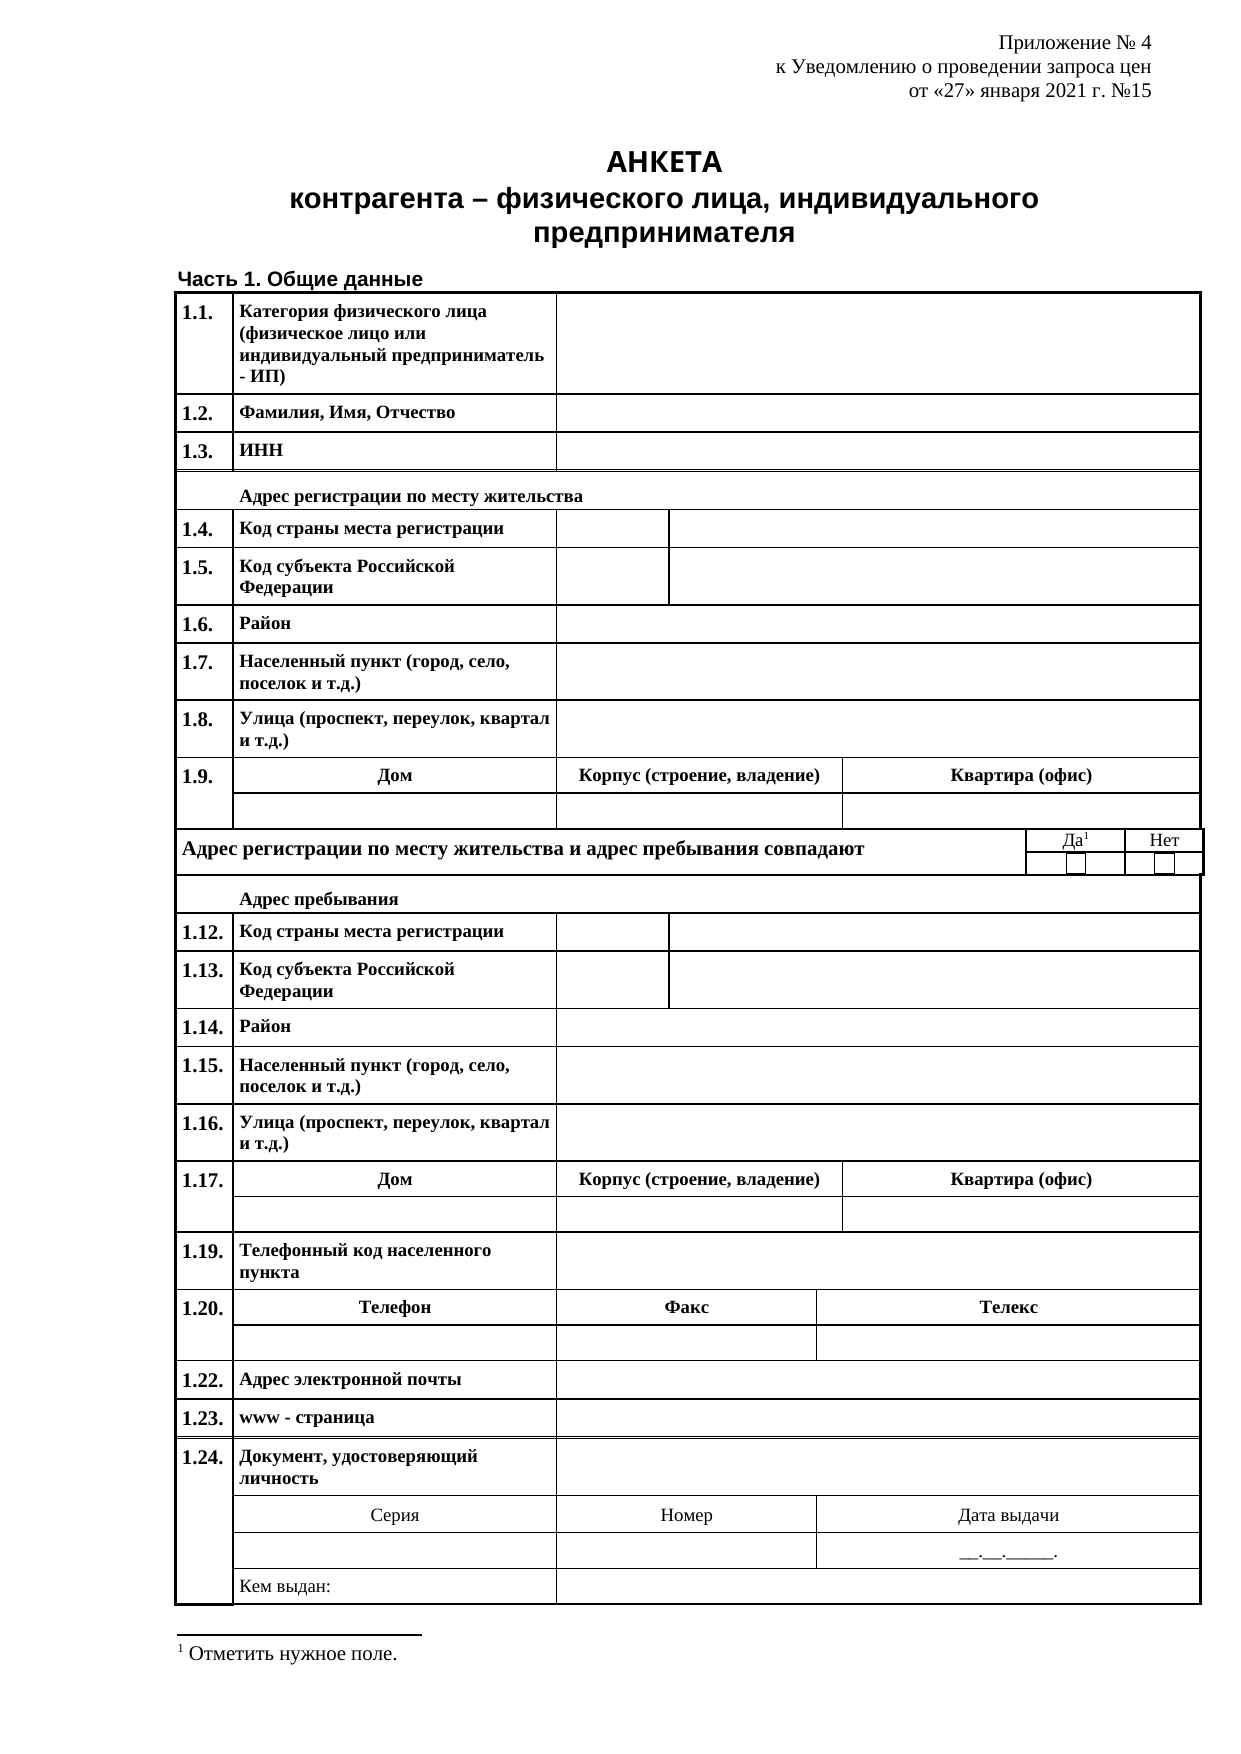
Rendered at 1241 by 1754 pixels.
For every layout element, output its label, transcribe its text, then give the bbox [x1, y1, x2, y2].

table_cell [177, 395, 232, 431]
table_cell Факс [557, 1290, 816, 1324]
table_cell [177, 914, 232, 950]
table_cell [1086, 853, 1124, 874]
table_cell [177, 1009, 232, 1046]
table_cell [557, 1439, 1199, 1495]
table_cell Телекс [817, 1290, 1199, 1324]
table_cell Адрес электронной почты [234, 1361, 556, 1398]
table_cell [557, 644, 1199, 699]
table_cell Телефонный код населенного пункта [234, 1233, 556, 1288]
table_cell [557, 510, 668, 547]
text АНКЕТА [177, 141, 1152, 181]
table_cell [557, 1569, 1199, 1603]
table_cell [177, 876, 233, 912]
table_header [557, 294, 1199, 393]
table_cell Кем выдан: [234, 1569, 556, 1603]
table_cell [670, 914, 1199, 950]
table_cell Улица (проспект, переулок, квартал и т.д.) [234, 701, 556, 757]
table_cell [234, 1197, 556, 1231]
table_cell ИНН [234, 433, 556, 469]
table_cell Дата выдачи [817, 1496, 1199, 1532]
table_cell [557, 1400, 1199, 1436]
table_cell Документ, удостоверяющий личность [234, 1439, 556, 1495]
table_cell Код субъекта Российской Федерации [234, 952, 556, 1007]
table_cell [234, 794, 556, 828]
table_cell Корпус (строение, владение) [557, 1162, 842, 1196]
table_cell [557, 1326, 816, 1360]
table_cell [177, 1105, 232, 1160]
table_cell Населенный пункт (город, село, поселок и т.д.) [234, 644, 556, 699]
table_cell [234, 1326, 556, 1360]
table_cell [557, 606, 1199, 642]
table_cell [557, 914, 668, 950]
table_cell [177, 1162, 232, 1231]
table_cell [177, 510, 232, 547]
table_cell Район [234, 1009, 556, 1046]
text Часть 1. Общие данные [177, 267, 1152, 291]
table_cell Район [234, 606, 556, 642]
table_cell [557, 794, 842, 828]
table_cell Дом [234, 1162, 556, 1196]
table_cell [1067, 854, 1085, 873]
table_cell [557, 1533, 816, 1567]
table_cell [1155, 854, 1174, 873]
table_cell [177, 472, 233, 509]
table_cell [177, 606, 232, 642]
table_cell [557, 1233, 1199, 1288]
table_cell [843, 1197, 1199, 1231]
table_cell [177, 1400, 232, 1436]
table_cell Населенный пункт (город, село, поселок и т.д.) [234, 1047, 556, 1103]
table_cell Дом [234, 758, 556, 792]
table_cell Адрес регистрации по месту жительства и адрес пребывания совпадают [177, 830, 1025, 874]
table_cell [1126, 853, 1154, 874]
table_cell [557, 548, 668, 604]
table_cell [177, 701, 232, 757]
table_cell Код субъекта Российской Федерации [234, 548, 556, 604]
table_cell [557, 1197, 842, 1231]
table_cell [177, 548, 232, 604]
table_cell Код страны места регистрации [234, 510, 556, 547]
table_cell [557, 1361, 1199, 1398]
table_cell [557, 701, 1199, 757]
table_cell Телефон [234, 1290, 556, 1324]
table_cell [557, 952, 668, 1007]
table_cell [177, 1047, 232, 1103]
table_cell [1027, 853, 1066, 874]
table_cell [557, 876, 1199, 912]
table_cell [177, 1439, 232, 1603]
table_cell [177, 952, 232, 1007]
table_cell www - страница [234, 1400, 556, 1436]
table_cell Квартира (офис) [843, 1162, 1199, 1196]
text от «27» января 2021 г. №15 [177, 78, 1152, 102]
table_cell Да [1027, 830, 1124, 851]
table_cell [177, 758, 232, 828]
table_cell [670, 952, 1199, 1007]
table_cell [670, 548, 1199, 604]
text к Уведомлению о проведении запроса цен [177, 54, 1152, 78]
table_cell [177, 644, 232, 699]
table_cell [1175, 853, 1202, 874]
table_cell [177, 433, 232, 469]
table_cell [843, 794, 1199, 828]
table_cell [234, 1533, 556, 1567]
table_cell [557, 433, 1199, 469]
table_header Категория физического лица (физическое лицо или индивидуальный предприниматель - ИП) [234, 294, 556, 393]
table_cell Номер [557, 1496, 816, 1532]
table_cell [177, 1361, 232, 1398]
table_cell Адрес регистрации по месту жительства [233, 472, 1199, 509]
table_cell Квартира (офис) [843, 758, 1199, 792]
table_cell [557, 1009, 1199, 1046]
table_cell Улица (проспект, переулок, квартал и т.д.) [234, 1105, 556, 1160]
table_cell [557, 1047, 1199, 1103]
table_cell __.__._____. [817, 1533, 1199, 1567]
table_cell [177, 1233, 232, 1288]
table_cell [670, 510, 1199, 547]
table_cell [817, 1326, 1199, 1360]
text Приложение № 4 [177, 29, 1152, 54]
table_cell Серия [234, 1496, 556, 1532]
table_cell Нет [1126, 830, 1202, 851]
text контрагента – физического лица, индивидуального предпринимателя [177, 181, 1152, 248]
table_cell Фамилия, Имя, Отчество [234, 395, 556, 431]
table_cell [177, 1290, 232, 1360]
table_header [177, 294, 232, 393]
table_cell Код страны места регистрации [234, 914, 556, 950]
table_cell [557, 395, 1199, 431]
table_cell Корпус (строение, владение) [557, 758, 842, 792]
table_cell [557, 1105, 1199, 1160]
table_cell Адрес пребывания [233, 876, 557, 912]
